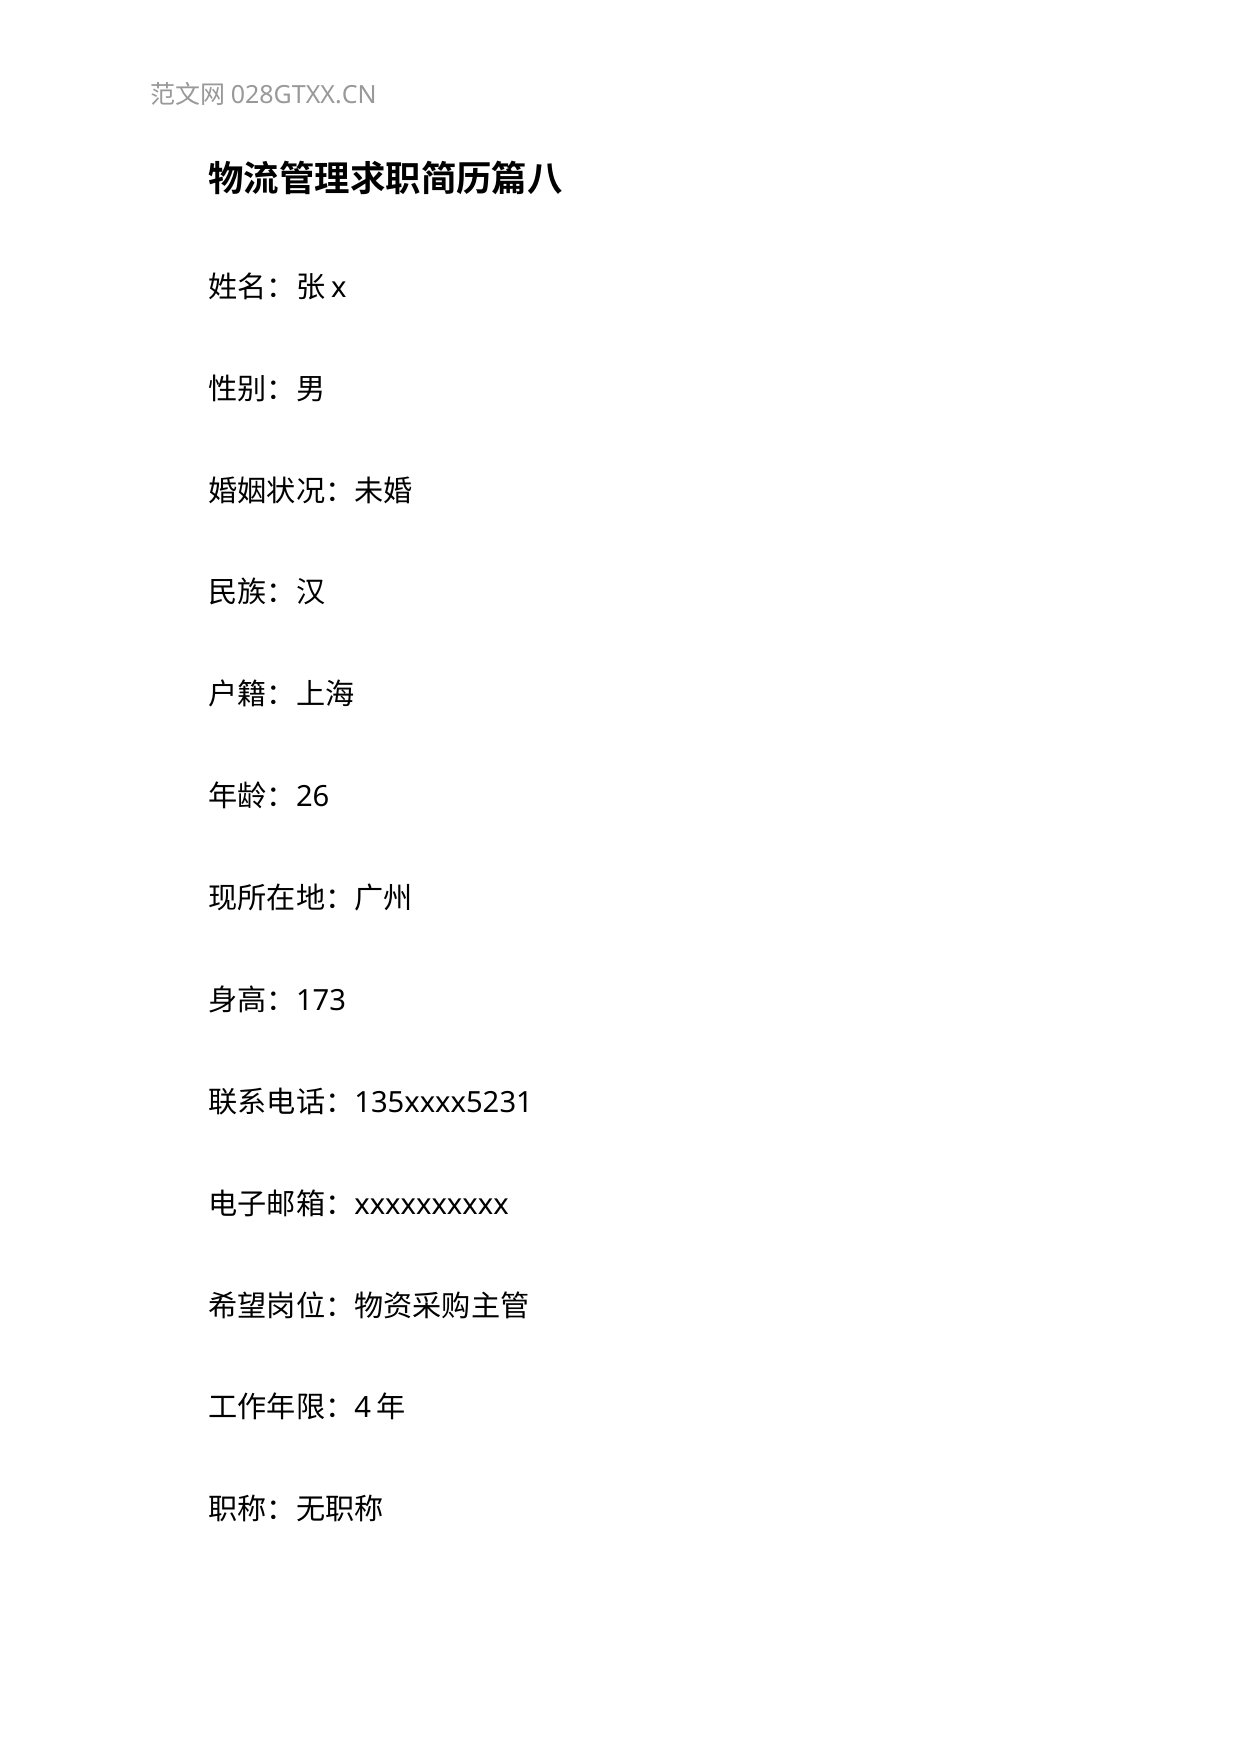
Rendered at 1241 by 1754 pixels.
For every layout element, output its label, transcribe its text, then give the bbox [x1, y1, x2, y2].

text 姓名：张x [150, 263, 1090, 306]
text 工作年限：4年 [150, 1384, 1090, 1426]
text 电子邮箱：xxxxxxxxxx [150, 1180, 1090, 1223]
text 物流管理求职简历篇八 [150, 150, 1090, 201]
text 现所在地：广州 [150, 874, 1090, 917]
text 联系电话：135xxxx5231 [150, 1078, 1090, 1121]
text 民族：汉 [150, 569, 1090, 611]
text 婚姻状况：未婚 [150, 467, 1090, 509]
text 户籍：上海 [150, 671, 1090, 713]
text 身高：173 [150, 976, 1090, 1019]
text 年龄：26 [150, 772, 1090, 815]
text 职称：无职称 [150, 1486, 1090, 1528]
text 性别：男 [150, 365, 1090, 408]
text 希望岗位：物资采购主管 [150, 1282, 1090, 1324]
